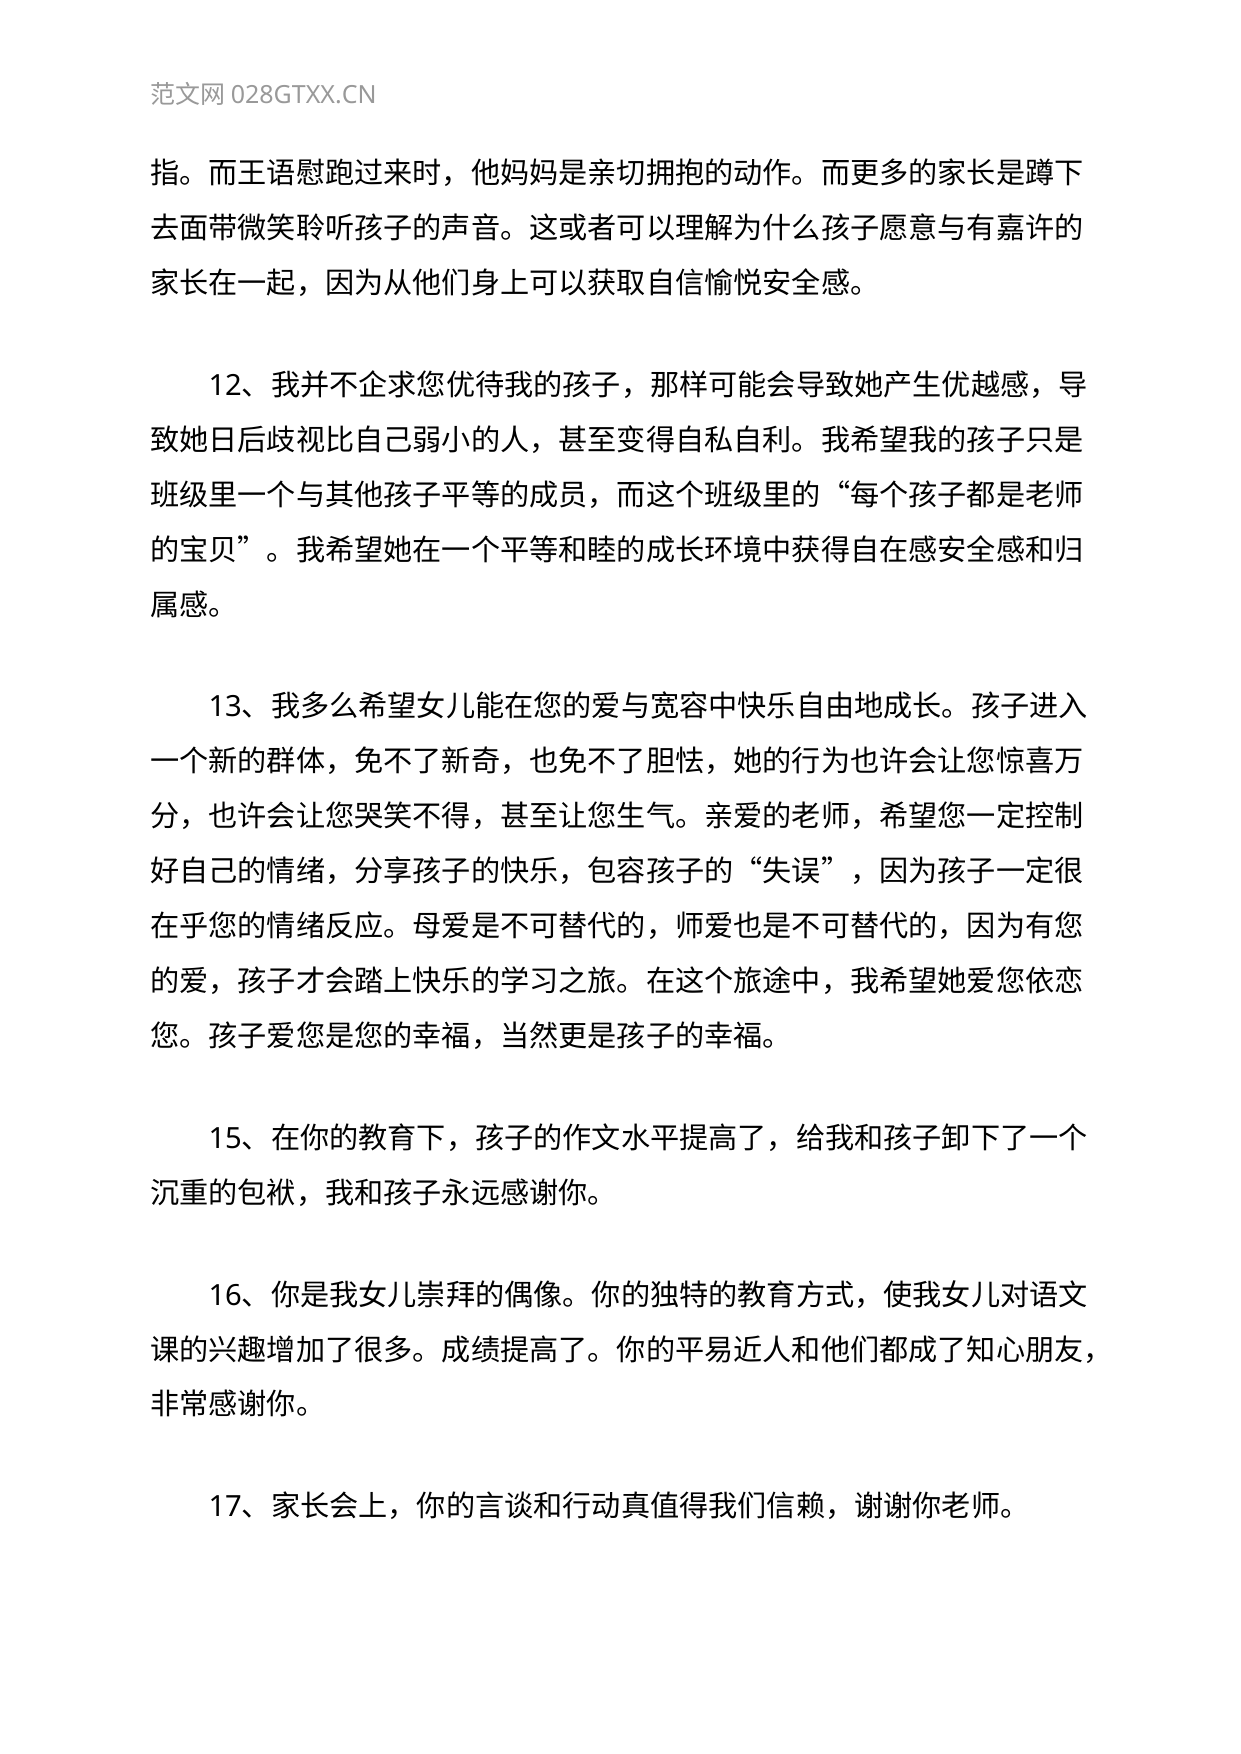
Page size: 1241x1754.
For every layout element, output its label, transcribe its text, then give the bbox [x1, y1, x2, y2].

text 13、我多么希望女儿能在您的爱与宽容中快乐自由地成长。孩子进入一个新的群体，免不了新奇，也免不了胆怯，她的行为也许会让您惊喜万分，也许会让您哭笑不得，甚至让您生气。亲爱的老师，希望您一定控制好自己的情绪，分享孩子的快乐，包容孩子的“失误”，因为孩子一定很在乎您的情绪反应。母爱是不可替代的，师爱也是不可替代的，因为有您的爱，孩子才会踏上快乐的学习之旅。在这个旅途中，我希望她爱您依恋您。孩子爱您是您的幸福，当然更是孩子的幸福。 [150, 683, 1090, 1055]
text 16、你是我女儿崇拜的偶像。你的独特的教育方式，使我女儿对语文课的兴趣增加了很多。成绩提高了。你的平易近人和他们都成了知心朋友，非常感谢你。 [150, 1271, 1090, 1423]
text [150, 150, 1090, 302]
text 12、我并不企求您优待我的孩子，那样可能会导致她产生优越感，导致她日后歧视比自己弱小的人，甚至变得自私自利。我希望我的孩子只是班级里一个与其他孩子平等的成员，而这个班级里的“每个孩子都是老师的宝贝”。我希望她在一个平等和睦的成长环境中获得自在感安全感和归属感。 [150, 362, 1090, 623]
text 17、家长会上，你的言谈和行动真值得我们信赖，谢谢你老师。 [150, 1483, 1090, 1525]
text 15、在你的教育下，孩子的作文水平提高了，给我和孩子卸下了一个沉重的包袱，我和孩子永远感谢你。 [150, 1114, 1090, 1212]
